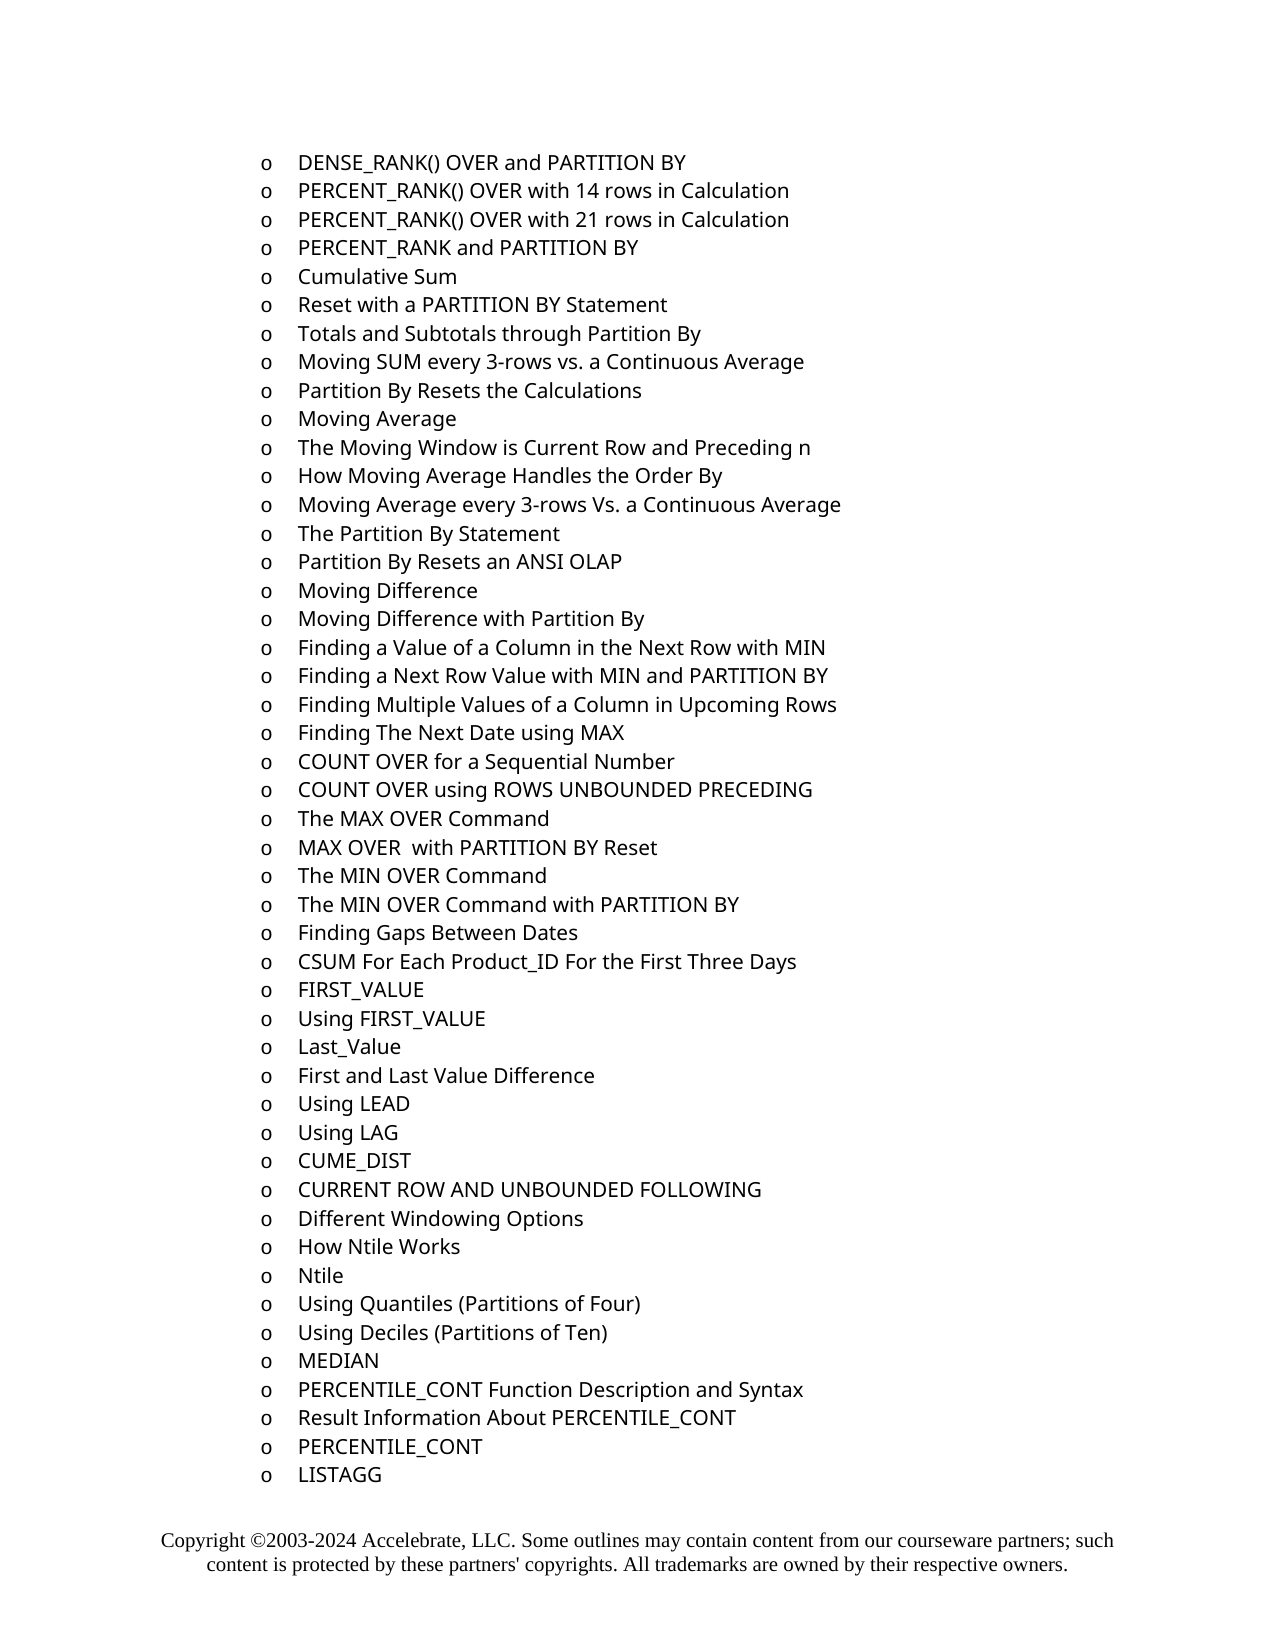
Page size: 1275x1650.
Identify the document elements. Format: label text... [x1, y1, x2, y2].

list The Partition By Statement [260, 519, 1127, 547]
list Reset with a PARTITION BY Statement [260, 290, 1127, 319]
list Finding a Value of a Column in the Next Row with MIN [260, 633, 1127, 661]
list Finding Gaps Between Dates [260, 918, 1127, 947]
list MAX OVER with PARTITION BY Reset [260, 833, 1127, 861]
list Using LAG [260, 1118, 1127, 1147]
list Ntile [260, 1261, 1127, 1289]
list Totals and Subtotals through Partition By [260, 319, 1127, 347]
list PERCENTILE_CONT [260, 1432, 1127, 1461]
list The MIN OVER Command [260, 861, 1127, 890]
list Moving Difference with Partition By [260, 604, 1127, 633]
list FIRST_VALUE [260, 975, 1127, 1004]
list Moving SUM every 3-rows vs. a Continuous Average [260, 347, 1127, 376]
list The MIN OVER Command with PARTITION BY [260, 890, 1127, 918]
list DENSE_RANK() OVER and PARTITION BY [260, 148, 1127, 176]
list Partition By Resets the Calculations [260, 376, 1127, 404]
list Cumulative Sum [260, 262, 1127, 290]
list COUNT OVER for a Sequential Number [260, 747, 1127, 776]
list CURRENT ROW AND UNBOUNDED FOLLOWING [260, 1175, 1127, 1204]
list CUME_DIST [260, 1147, 1127, 1175]
list CSUM For Each Product_ID For the First Three Days [260, 947, 1127, 975]
list PERCENT_RANK and PARTITION BY [260, 233, 1127, 262]
list Using LEAD [260, 1089, 1127, 1118]
list Finding The Next Date using MAX [260, 718, 1127, 747]
list Last_Value [260, 1032, 1127, 1061]
list Using Quantiles (Partitions of Four) [260, 1289, 1127, 1318]
list The Moving Window is Current Row and Preceding n [260, 433, 1127, 462]
list How Ntile Works [260, 1232, 1127, 1261]
list MEDIAN [260, 1346, 1127, 1375]
list Using Deciles (Partitions of Ten) [260, 1318, 1127, 1346]
list Finding a Next Row Value with MIN and PARTITION BY [260, 661, 1127, 690]
list Result Information About PERCENTILE_CONT [260, 1403, 1127, 1432]
list Different Windowing Options [260, 1204, 1127, 1232]
list PERCENTILE_CONT Function Description and Syntax [260, 1375, 1127, 1403]
list How Moving Average Handles the Order By [260, 462, 1127, 490]
list The MAX OVER Command [260, 804, 1127, 833]
list LISTAGG [260, 1461, 1127, 1489]
list Moving Difference [260, 576, 1127, 604]
list Moving Average every 3-rows Vs. a Continuous Average [260, 490, 1127, 519]
list Using FIRST_VALUE [260, 1004, 1127, 1032]
list PERCENT_RANK() OVER with 21 rows in Calculation [260, 205, 1127, 233]
list Finding Multiple Values of a Column in Upcoming Rows [260, 690, 1127, 718]
list PERCENT_RANK() OVER with 14 rows in Calculation [260, 176, 1127, 205]
list COUNT OVER using ROWS UNBOUNDED PRECEDING [260, 776, 1127, 804]
list First and Last Value Difference [260, 1061, 1127, 1089]
list Partition By Resets an ANSI OLAP [260, 547, 1127, 576]
list Moving Average [260, 404, 1127, 433]
